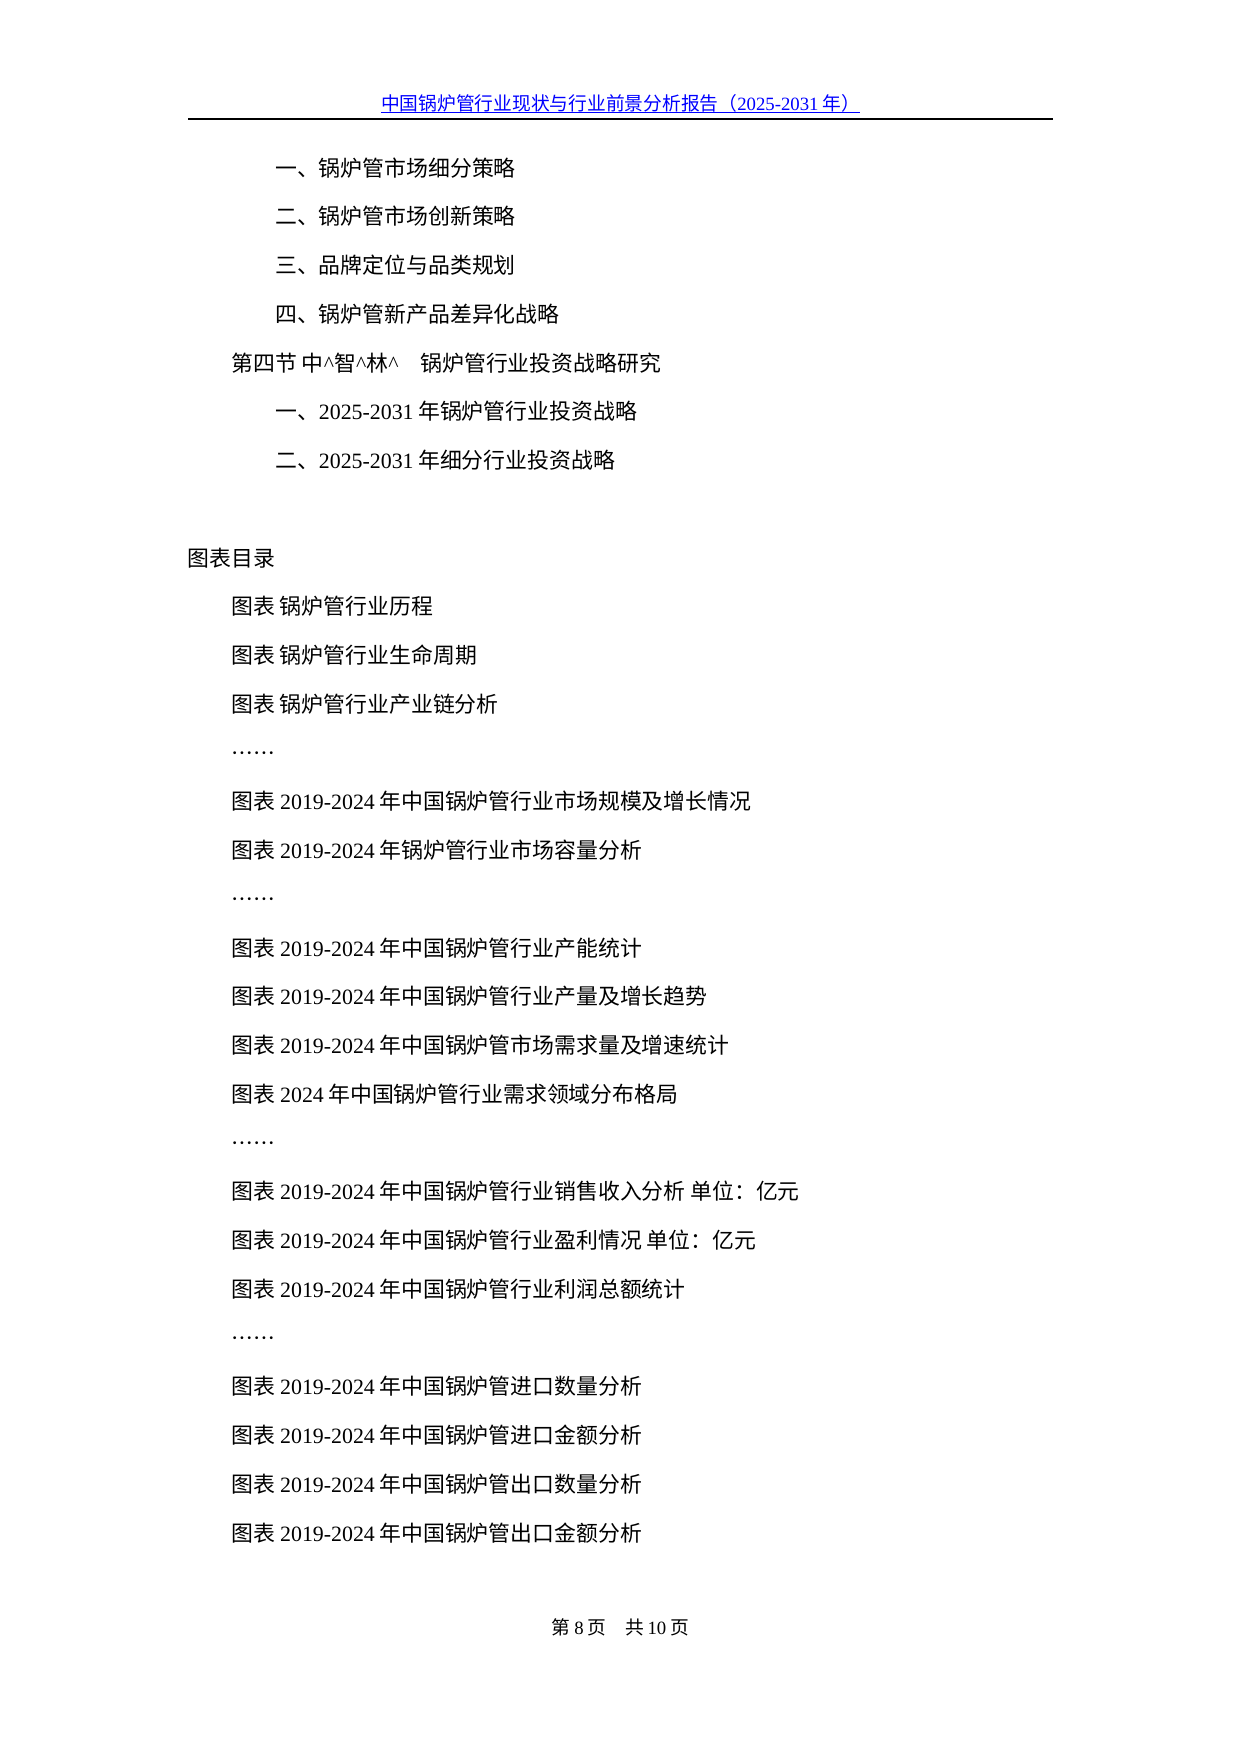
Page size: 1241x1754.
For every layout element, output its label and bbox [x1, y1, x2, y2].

text [187, 150, 1053, 1548]
